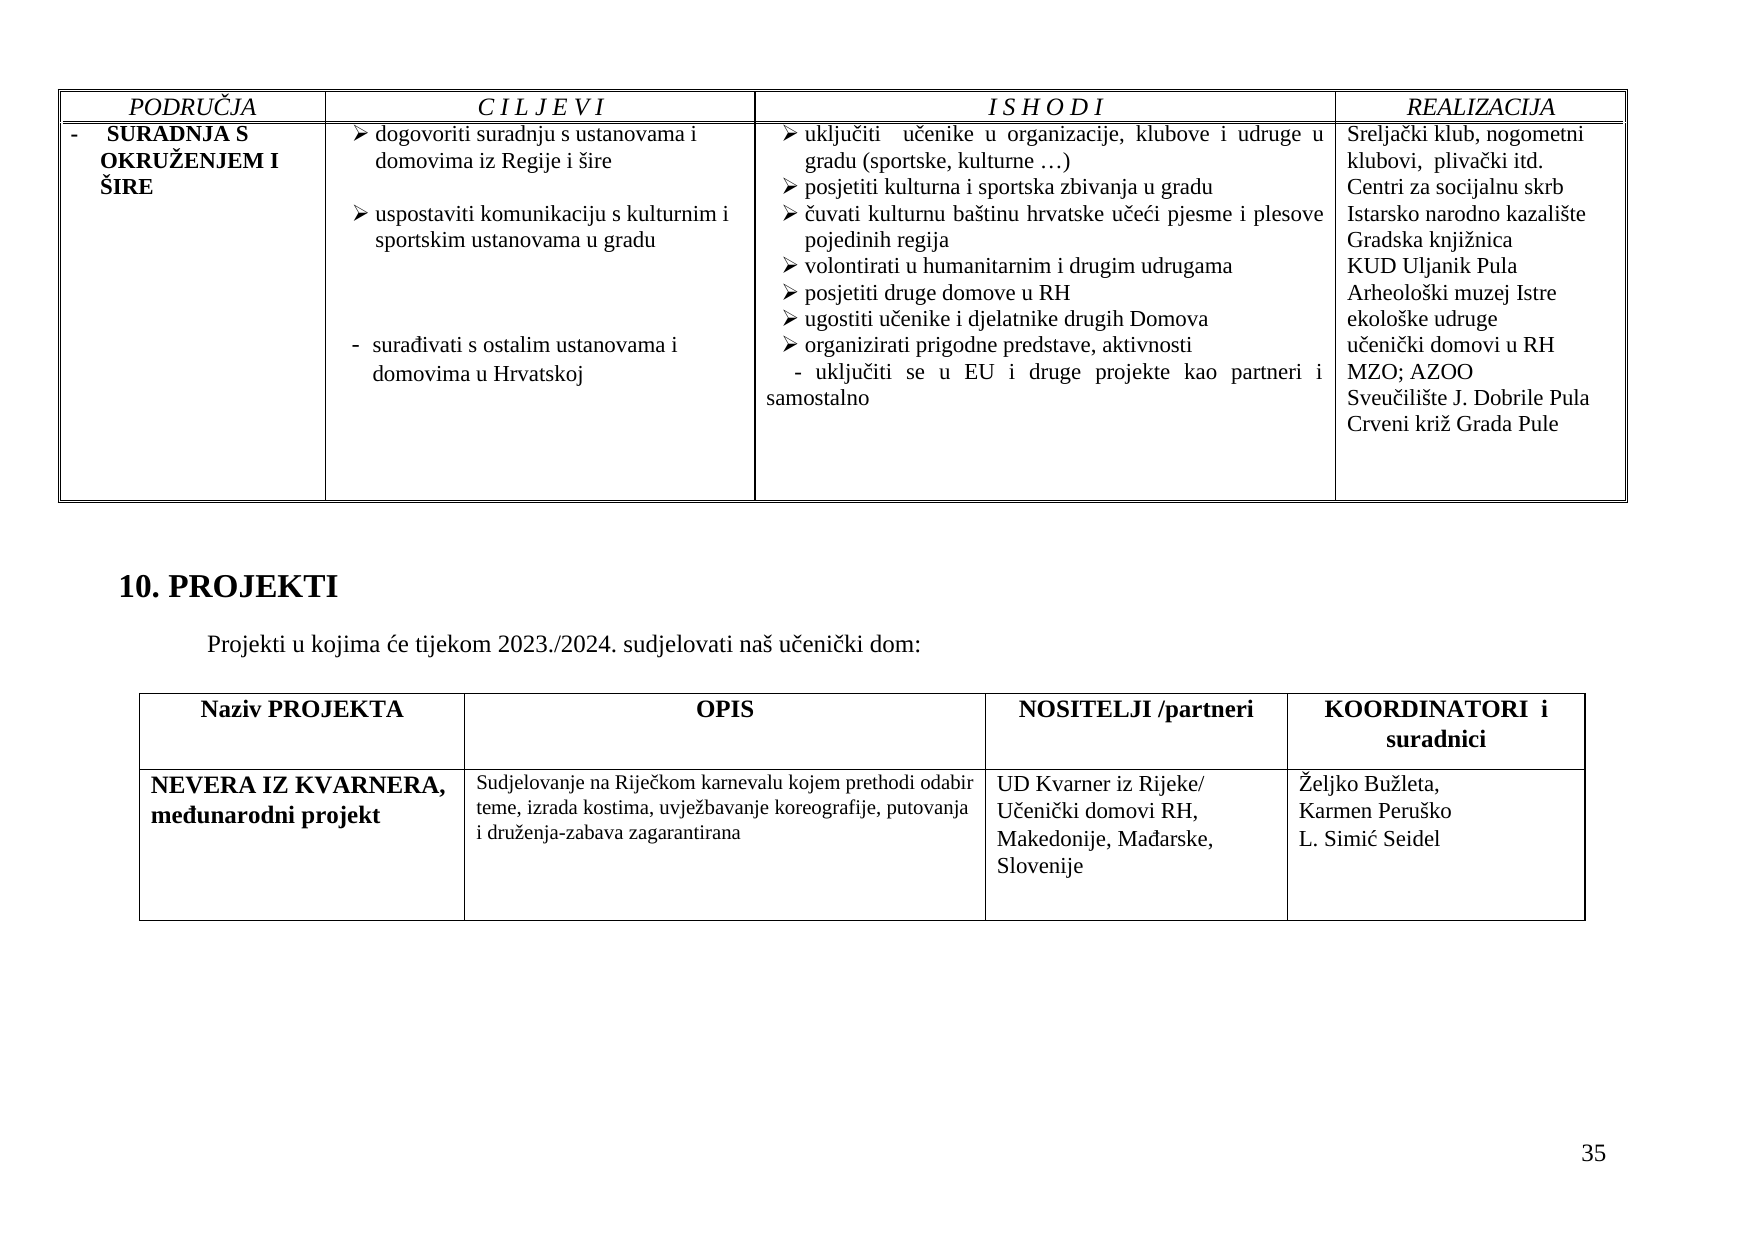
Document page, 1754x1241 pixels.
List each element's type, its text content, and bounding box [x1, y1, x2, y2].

table_cell NEVERA IZ KVARNERA, međunarodni projekt [140, 770, 464, 920]
table_header NOSITELJI /partneri [986, 694, 1287, 769]
table_header REALIZACIJA [1336, 92, 1625, 121]
table_cell dogovoriti suradnju s ustanovama i domovima iz Regije i šire uspostaviti komunikaciju s kulturnim i sportskim ustanovama u gradu surađivati s ostalim ustanovama i domovima u Hrvatskoj [326, 124, 754, 500]
subtitle 10. PROJEKTI [118, 566, 1606, 604]
table_cell Sudjelovanje na Riječkom karnevalu kojem prethodi odabir teme, izrada kostima, uvježbavanje koreografije, putovanja i druženja-zabava zagarantirana [465, 770, 985, 920]
table_cell uključiti učenike u organizacije, klubove i udruge u gradu (sportske, kulturne …) posjetiti kulturna i sportska zbivanja u gradu čuvati kulturnu baštinu hrvatske učeći pjesme i plesove pojedinih regija volontirati u humanitarnim i drugim udrugama posjetiti druge domove u RH ugostiti učenike i djelatnike drugih Domova organizirati prigodne predstave, aktivnosti - uključiti se u EU i druge projekte kao partneri i samostalno [756, 124, 1335, 500]
table_cell Željko Bužleta, Karmen Peruško L. Simić Seidel [1288, 770, 1584, 920]
table_header KOORDINATORI i suradnici [1288, 694, 1584, 769]
table_cell UD Kvarner iz Rijeke/ Učenički domovi RH, Makedonije, Mađarske, Slovenije [986, 770, 1287, 920]
table_header CILJEVI [326, 92, 754, 121]
table_header ISHODI [756, 92, 1335, 121]
text Projekti u kojima će tijekom 2023./2024. sudjelovati naš učenički dom: [118, 629, 1606, 658]
table_cell - SURADNJA S OKRUŽENJEM I ŠIRE [61, 121, 325, 500]
table_header PODRUČJA [61, 92, 325, 121]
table_cell Sreljački klub, nogometni klubovi, plivački itd. Centri za socijalnu skrb Istarsko narodno kazalište Gradska knjižnica KUD Uljanik Pula Arheološki muzej Istre ekološke udruge učenički domovi u RH MZO; AZOO Sveučilište J. Dobrile Pula Crveni križ Grada Pule [1336, 121, 1625, 500]
table_header OPIS [465, 694, 985, 769]
table_header Naziv PROJEKTA [140, 694, 464, 769]
